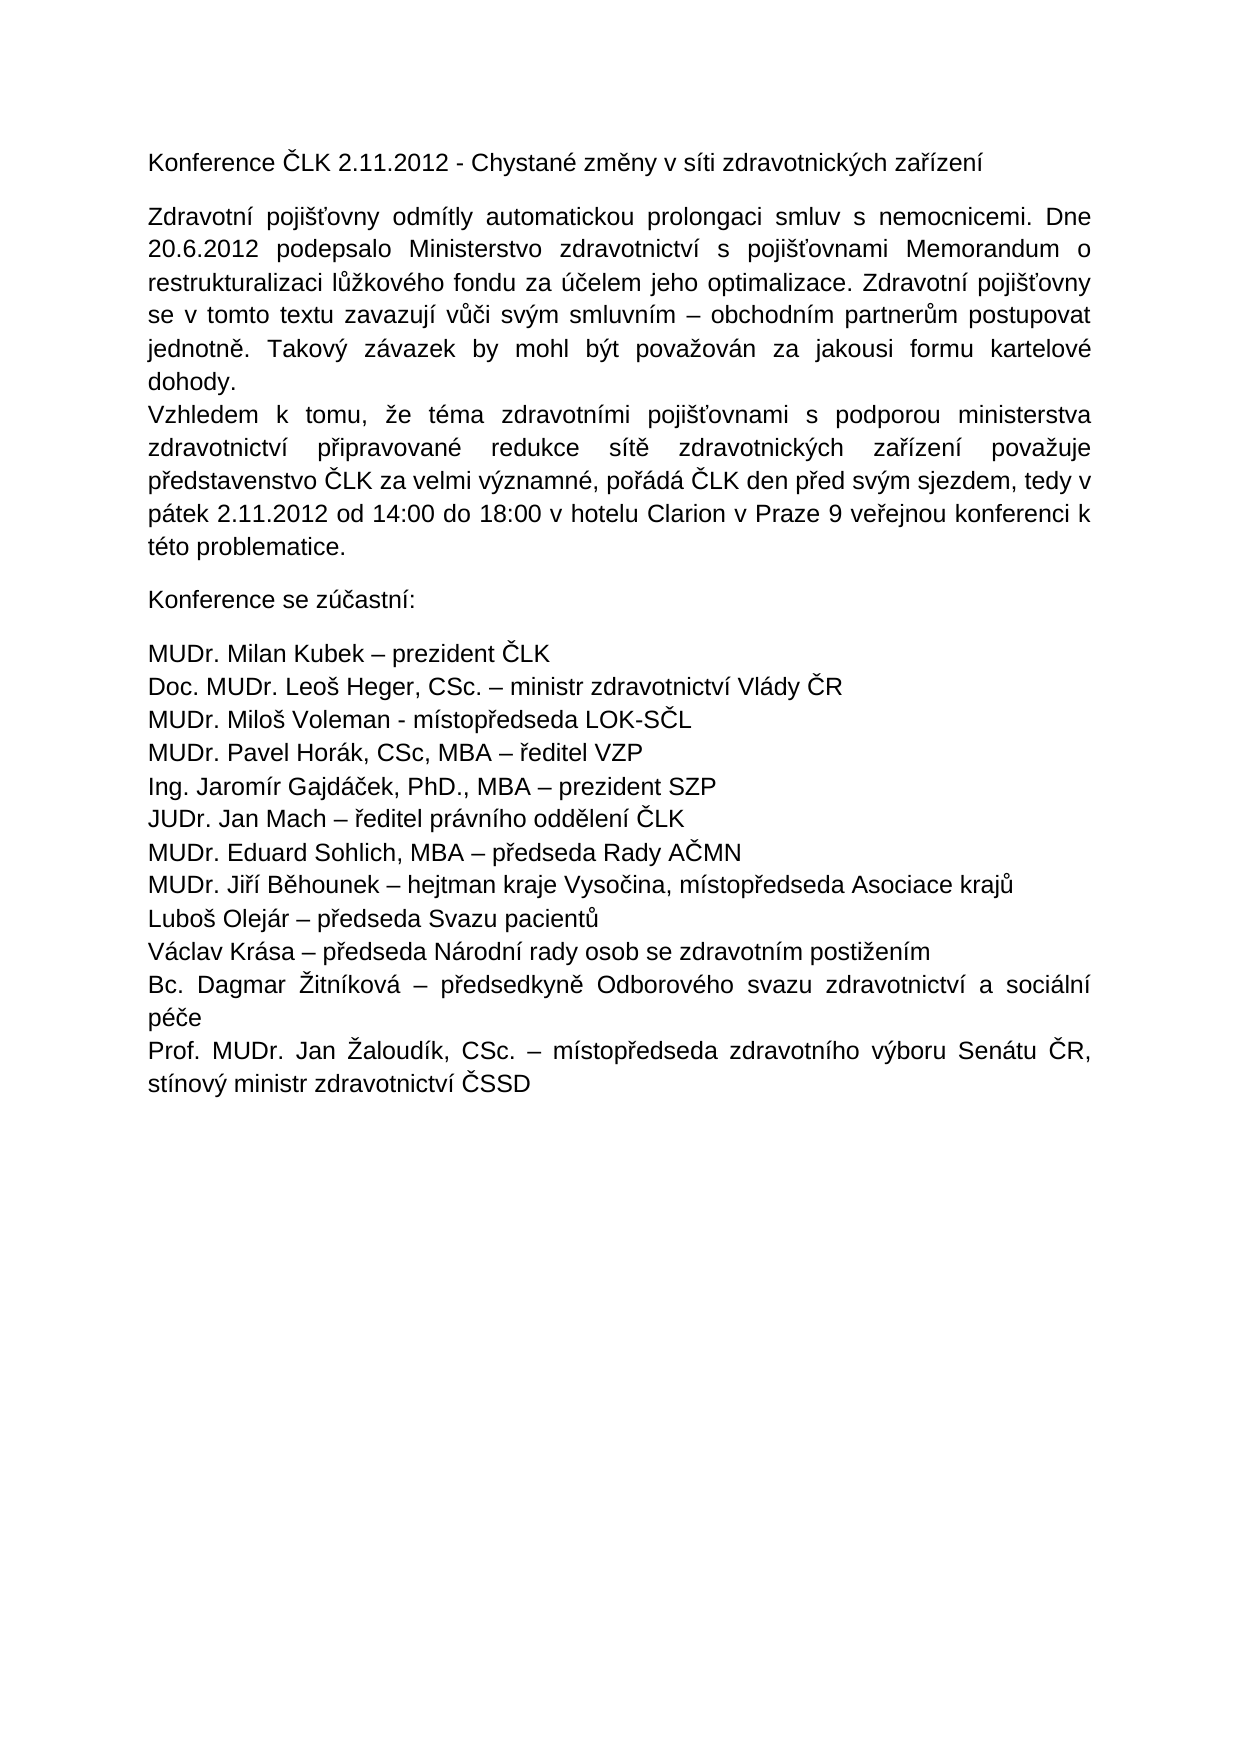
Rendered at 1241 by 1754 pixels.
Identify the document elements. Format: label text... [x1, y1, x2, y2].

text MUDr. Eduard Sohlich, MBA – předseda Rady AČMN [148, 837, 1093, 866]
text Konference se zúčastní: [148, 586, 1093, 614]
text Doc. MUDr. Leoš Heger, CSc. – ministr zdravotnictví Vlády ČR [148, 672, 1093, 701]
text MUDr. Pavel Horák, CSc, MBA – ředitel VZP [148, 738, 1093, 767]
text MUDr. Miloš Voleman - místopředseda LOK-SČL [148, 705, 1093, 734]
text Zdravotní pojišťovny odmítly automatickou prolongaci smluv s nemocnicemi. Dne 20.6.2012 podepsalo Ministerstvo zdravotnictví s pojišťovnami Memorandum o restrukturalizaci lůžkového fondu za účelem jeho optimalizace. Zdravotní pojišťovny se v tomto textu zavazují vůči svým smluvním – obchodním partnerům postupovat jednotně. Takový závazek by mohl být považován za jakousi formu kartelové dohody. Vzhledem k tomu, že téma zdravotními pojišťovnami s podporou ministerstva zdravotnictví připravované redukce sítě zdravotnických zařízení považuje představenstvo ČLK za velmi významné, pořádá ČLK den před svým sjezdem, tedy v pátek 2.11.2012 od 14:00 do 18:00 v hotelu Clarion v Praze 9 veřejnou konferenci k této problematice. [148, 201, 1093, 560]
text Ing. Jaromír Gajdáček, PhD., MBA – prezident SZP [148, 771, 1093, 800]
text Bc. Dagmar Žitníková – předsedkyně Odborového svazu zdravotnictví a sociální péče [148, 969, 1093, 1031]
text Prof. MUDr. Jan Žaloudík, CSc. – místopředseda zdravotního výboru Senátu ČR, stínový ministr zdravotnictví ČSSD [148, 1036, 1093, 1097]
text JUDr. Jan Mach – ředitel právního oddělení ČLK [148, 804, 1093, 833]
text Václav Krása – předseda Národní rady osob se zdravotním postižením [148, 937, 1093, 965]
text Konference ČLK 2.11.2012 - Chystané změny v síti zdravotnických zařízení [148, 148, 1093, 176]
text MUDr. Jiří Běhounek – hejtman kraje Vysočina, místopředseda Asociace krajů [148, 871, 1093, 899]
text Luboš Olejár – předseda Svazu pacientů [148, 903, 1093, 932]
text MUDr. Milan Kubek – prezident ČLK [148, 639, 1093, 668]
